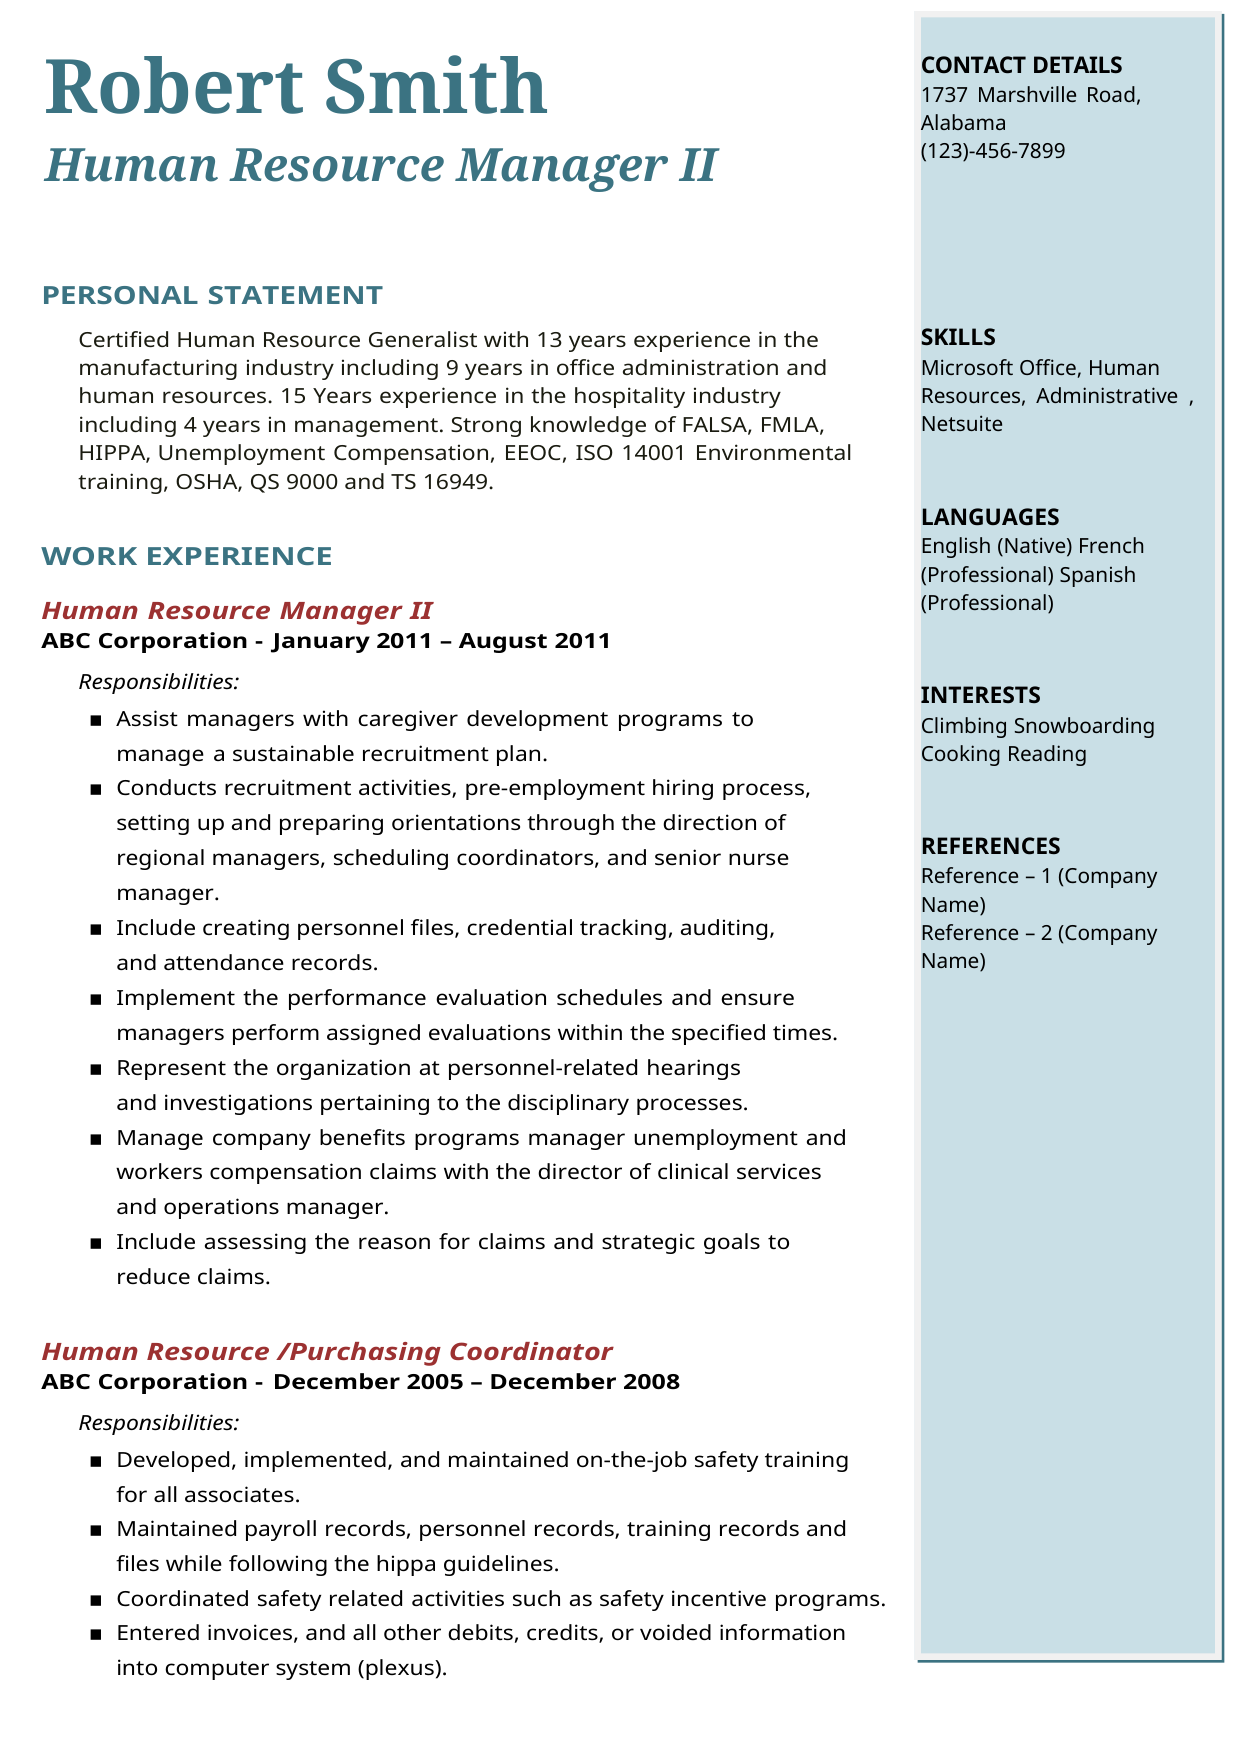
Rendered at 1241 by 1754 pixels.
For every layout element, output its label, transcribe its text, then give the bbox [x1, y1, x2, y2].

text Responsibilities: [78, 667, 1228, 696]
subtitle ABC Corporation - January 2011 – August 2011 [41, 627, 1228, 655]
subtitle PERSONAL STATEMENT [41, 278, 1228, 312]
subtitle Human Resource Manager II [41, 594, 1228, 626]
list Coordinated safety related activities such as safety incentive programs. [89, 1584, 1228, 1613]
subtitle ABC Corporation - December 2005 – December 2008 [41, 1367, 1228, 1396]
list Implement the performance evaluation schedules and ensure managers perform assigned evaluations within the specified times. [89, 983, 871, 1046]
subtitle Human Resource /Purchasing Coordinator [41, 1335, 1228, 1367]
subtitle WORK EXPERIENCE [41, 539, 1228, 573]
list Represent the organization at personnel-related hearings and investigations pertaining to the disciplinary processes. [89, 1053, 760, 1116]
list Include assessing the reason for claims and strategic goals to reduce claims. [89, 1227, 838, 1291]
text Responsibilities: [78, 1408, 1228, 1436]
list Include creating personnel files, credential tracking, auditing, and attendance records. [89, 913, 803, 977]
text Certified Human Resource Generalist with 13 years experience in the manufacturing industry including 9 years in office administration and human resources. 15 Years experience in the hospitality industry including 4 years in management. Strong knowledge of FALSA, FMLA, HIPPA, Unemployment Compensation, EEOC, ISO 14001 Environmental training, OSHA, QS 9000 and TS 16949. [78, 325, 859, 495]
list Developed, implemented, and maintained on-the-job safety training for all associates. [89, 1445, 864, 1508]
text Human Resource Manager II [44, 133, 1228, 194]
list Entered invoices, and all other debits, credits, or voided information into computer system (plexus). [89, 1618, 873, 1682]
list Assist managers with caregiver development programs to manage a sustainable recruitment plan. [89, 704, 832, 767]
list Maintained payroll records, personnel records, training records and files while following the hippa guidelines. [89, 1514, 866, 1578]
list Conducts recruitment activities, pre-employment hiring process, setting up and preparing orientations through the direction of regional managers, scheduling coordinators, and senior nurse manager. [89, 773, 868, 907]
list Manage company benefits programs manager unemployment and workers compensation claims with the director of clinical services and operations manager. [89, 1123, 848, 1221]
title Robert Smith [44, 33, 1228, 133]
